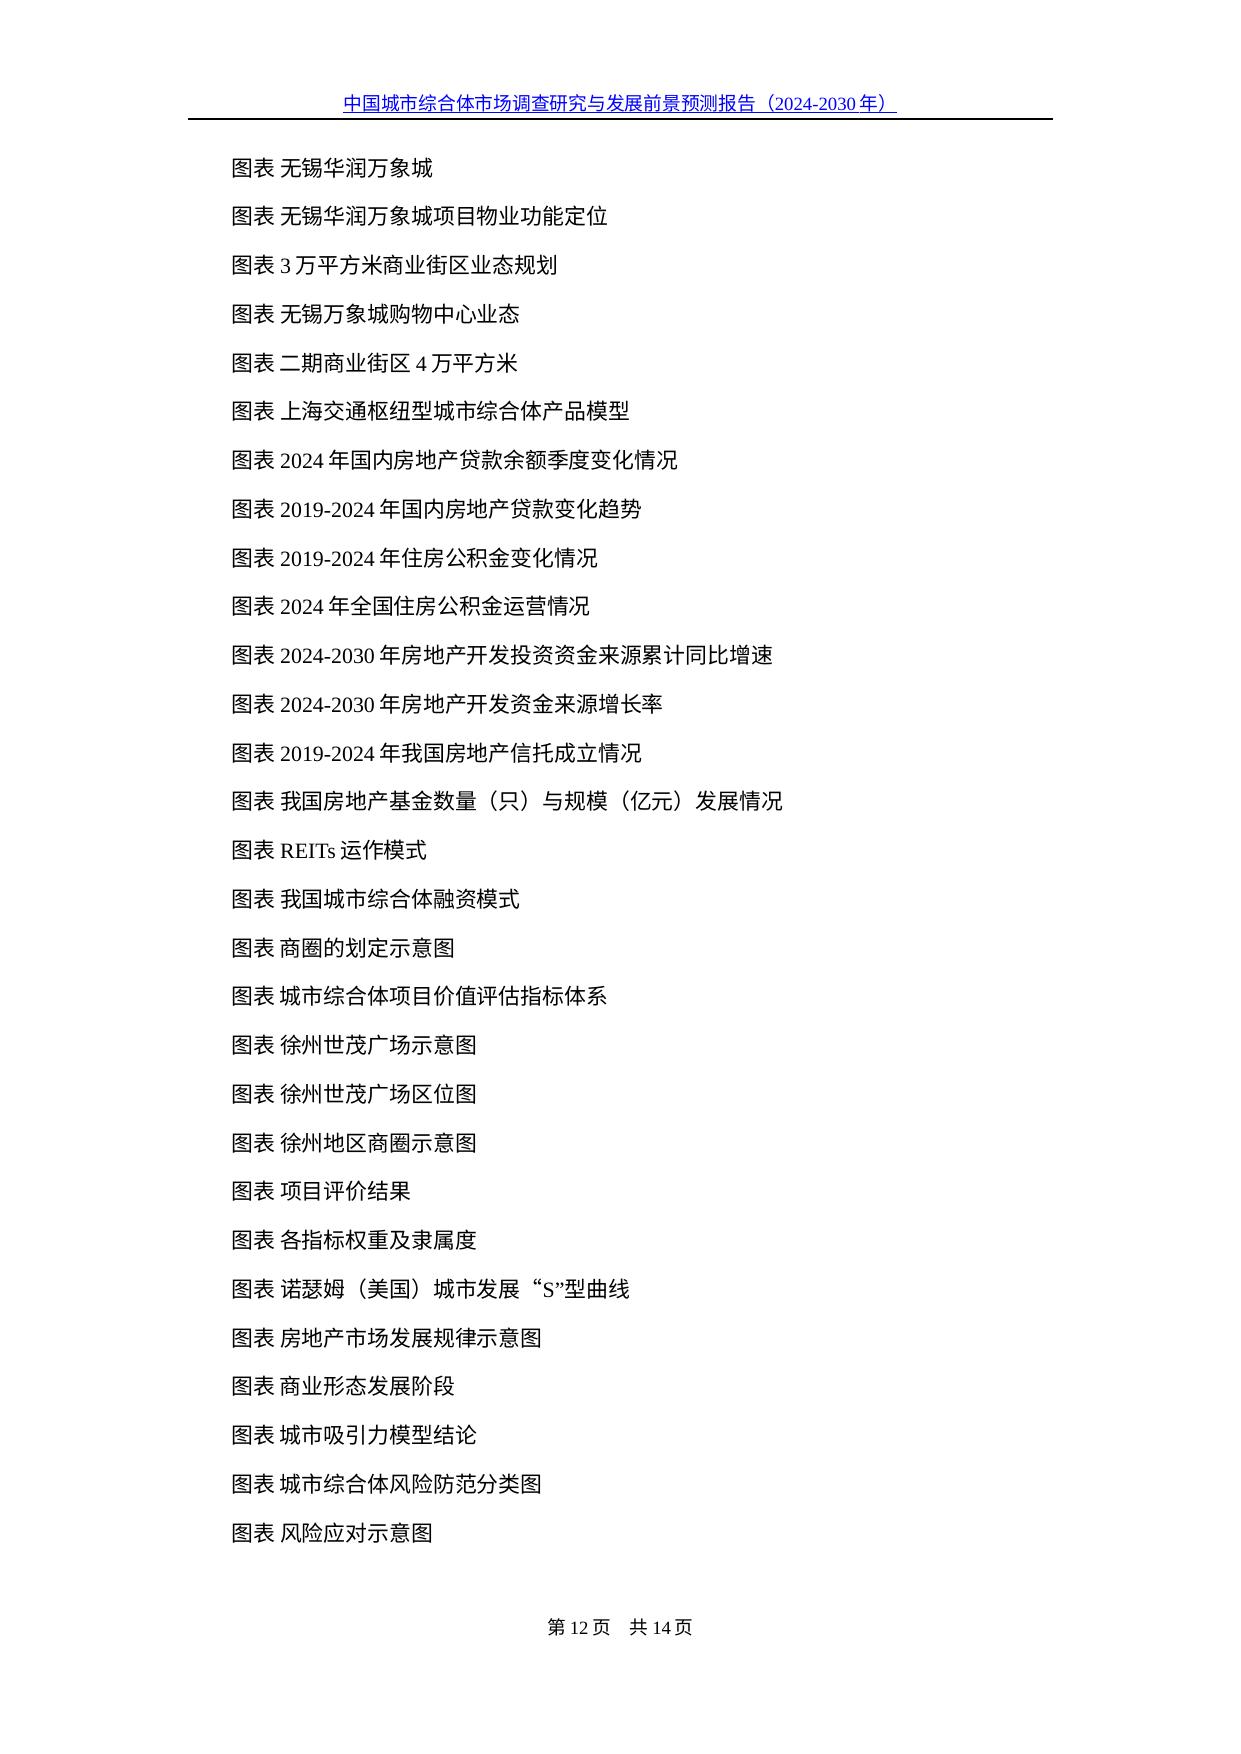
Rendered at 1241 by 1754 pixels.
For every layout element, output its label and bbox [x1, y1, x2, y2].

text [187, 150, 1053, 1548]
